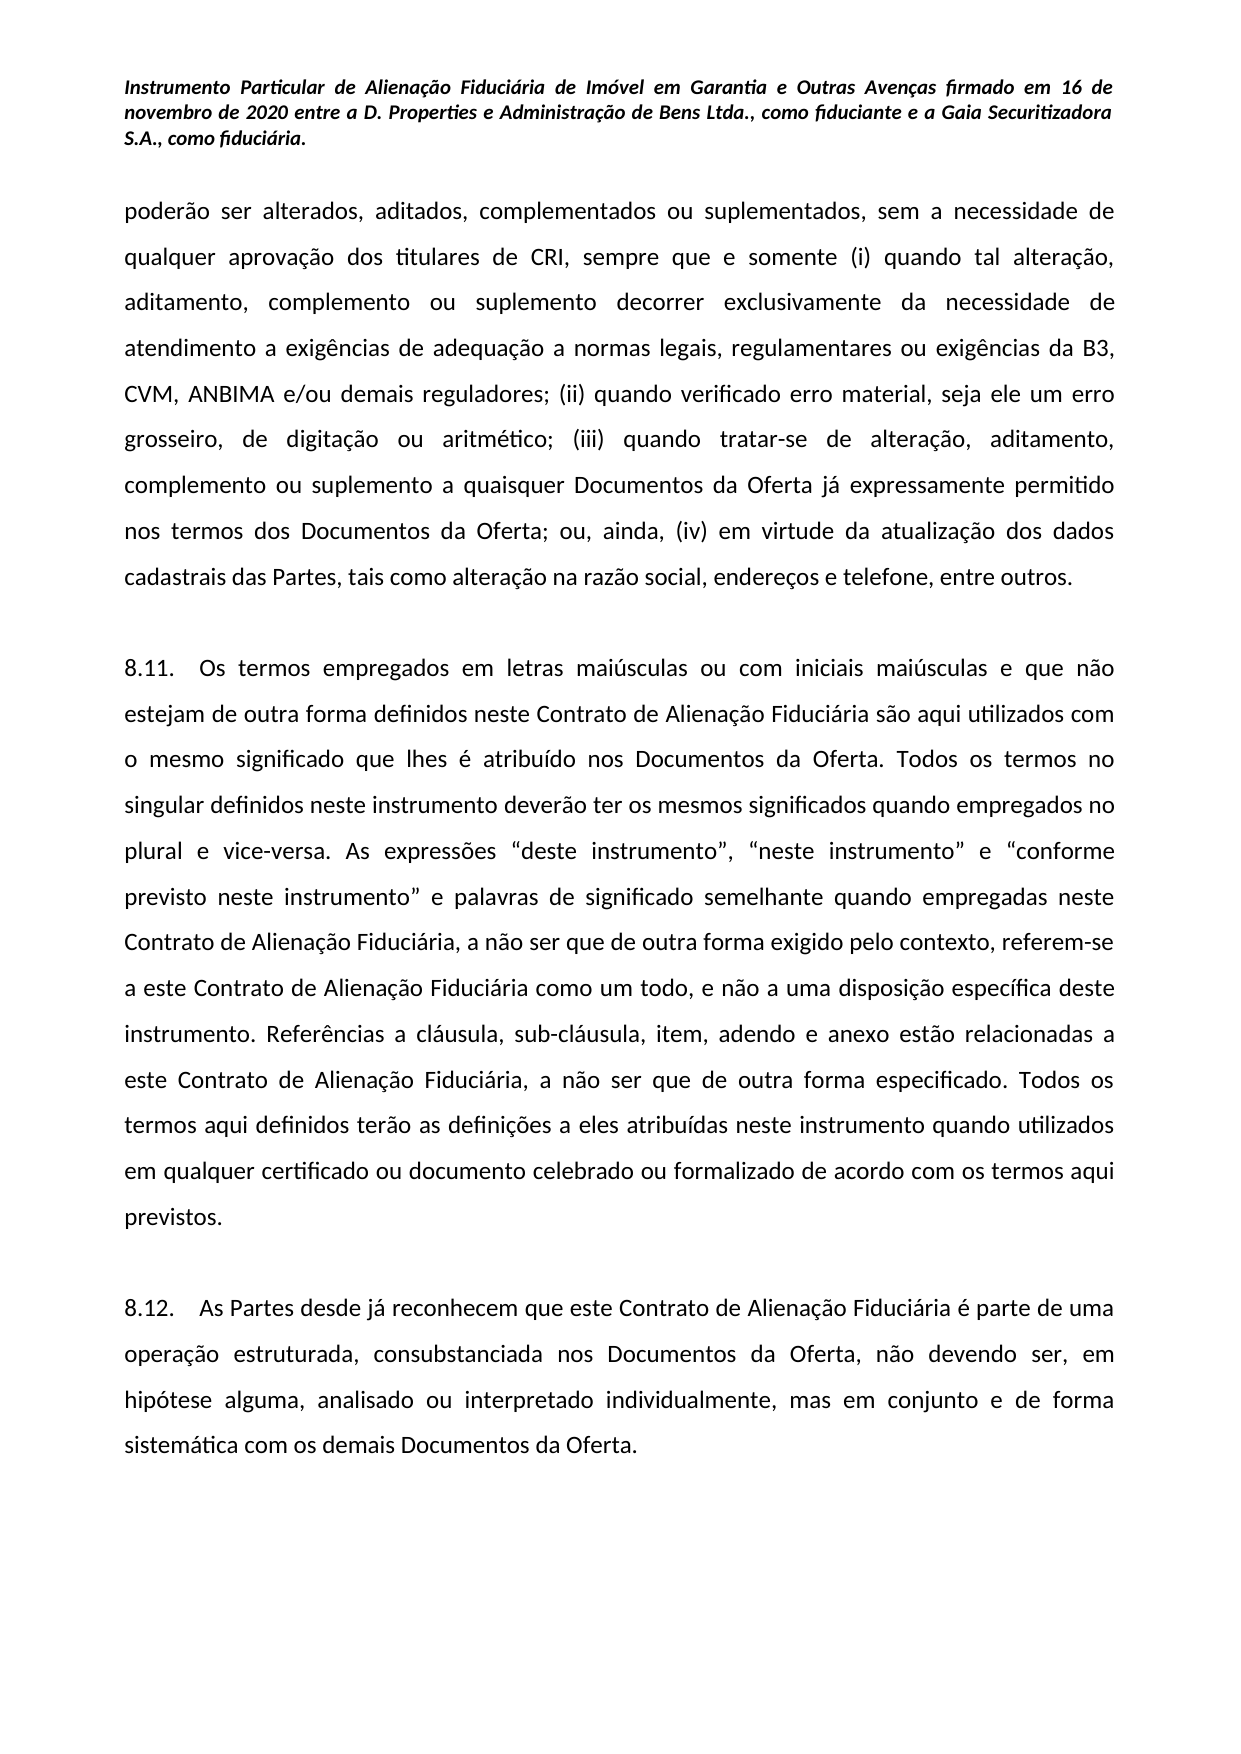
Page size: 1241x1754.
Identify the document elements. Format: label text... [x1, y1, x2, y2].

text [124, 195, 1116, 591]
text 8.11. Os termos empregados em letras maiúsculas ou com iniciais maiúsculas e que não estejam de outra forma definidos neste Contrato de Alienação Fiduciária são aqui utilizados com o mesmo significado que lhes é atribuído nos Documentos da Oferta. Todos os termos no singular definidos neste instrumento deverão ter os mesmos significados quando empregados no plural e vice-versa. As expressões “deste instrumento”, “neste instrumento” e “conforme previsto neste instrumento” e palavras de significado semelhante quando empregadas neste Contrato de Alienação Fiduciária, a não ser que de outra forma exigido pelo contexto, referem-se a este Contrato de Alienação Fiduciária como um todo, e não a uma disposição específica deste instrumento. Referências a cláusula, sub-cláusula, item, adendo e anexo estão relacionadas a este Contrato de Alienação Fiduciária, a não ser que de outra forma especificado. Todos os termos aqui definidos terão as definições a eles atribuídas neste instrumento quando utilizados em qualquer certificado ou documento celebrado ou formalizado de acordo com os termos aqui previstos. [124, 652, 1116, 1231]
text 8.12. As Partes desde já reconhecem que este Contrato de Alienação Fiduciária é parte de uma operação estruturada, consubstanciada nos Documentos da Oferta, não devendo ser, em hipótese alguma, analisado ou interpretado individualmente, mas em conjunto e de forma sistemática com os demais Documentos da Oferta. [124, 1292, 1116, 1460]
